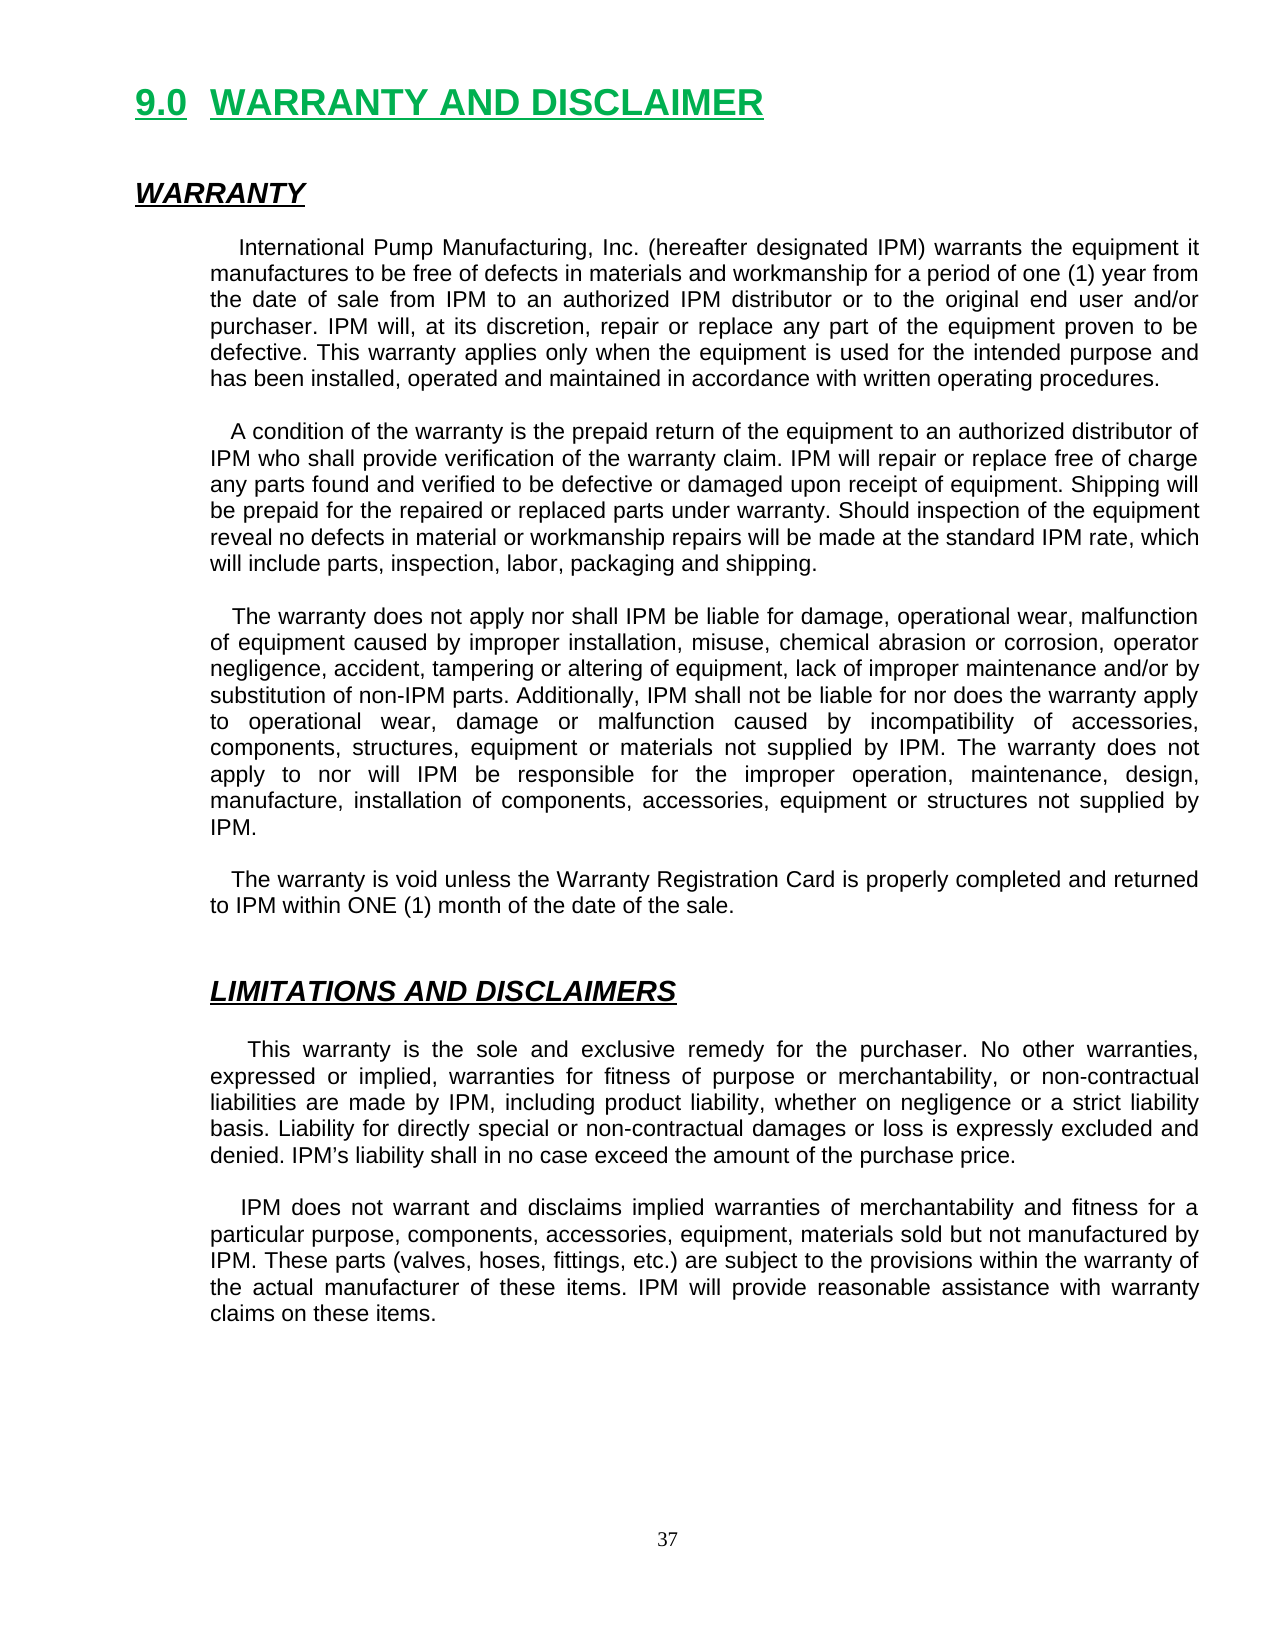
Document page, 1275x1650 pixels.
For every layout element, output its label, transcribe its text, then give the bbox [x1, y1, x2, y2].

text IPM does not warrant and disclaims implied warranties of merchantability and fitness for a particular purpose, components, accessories, equipment, materials sold but not manufactured by IPM. These parts (valves, hoses, fittings, etc.) are subject to the provisions within the warranty of the actual manufacturer of these items. IPM will provide reasonable assistance with warranty claims on these items. [210, 1194, 1200, 1326]
text International Pump Manufacturing, Inc. (hereafter designated IPM) warrants the equipment it manufactures to be free of defects in materials and workmanship for a period of one (1) year from the date of sale from IPM to an authorized IPM distributor or to the original end user and/or purchaser. IPM will, at its discretion, repair or replace any part of the equipment proven to be defective. This warranty applies only when the equipment is used for the intended purpose and has been installed, operated and maintained in accordance with written operating procedures. [210, 234, 1200, 392]
text The warranty is void unless the Warranty Registration Card is properly completed and returned to IPM within ONE (1) month of the date of the sale. [210, 866, 1200, 919]
text WARRANTY [135, 176, 1200, 210]
text LIMITATIONS AND DISCLAIMERS [210, 974, 1200, 1007]
text This warranty is the sole and exclusive remedy for the purchaser. No other warranties, expressed or implied, warranties for fitness of purpose or merchantability, or non-contractual liabilities are made by IPM, including product liability, whether on negligence or a strict liability basis. Liability for directly special or non-contractual damages or loss is expressly excluded and denied. IPM’s liability shall in no case exceed the amount of the purchase price. [210, 1036, 1200, 1168]
text A condition of the warranty is the prepaid return of the equipment to an authorized distributor of IPM who shall provide verification of the warranty claim. IPM will repair or replace free of charge any parts found and verified to be defective or damaged upon receipt of equipment. Shipping will be prepaid for the repaired or replaced parts under warranty. Should inspection of the equipment reveal no defects in material or workmanship repairs will be made at the standard IPM rate, which will include parts, inspection, labor, packaging and shipping. [210, 418, 1200, 576]
text 9.0 WARRANTY AND DISCLAIMER [135, 80, 1200, 123]
text The warranty does not apply nor shall IPM be liable for damage, operational wear, malfunction of equipment caused by improper installation, misuse, chemical abrasion or corrosion, operator negligence, accident, tampering or altering of equipment, lack of improper maintenance and/or by substitution of non-IPM parts. Additionally, IPM shall not be liable for nor does the warranty apply to operational wear, damage or malfunction caused by incompatibility of accessories, components, structures, equipment or materials not supplied by IPM. The warranty does not apply to nor will IPM be responsible for the improper operation, maintenance, design, manufacture, installation of components, accessories, equipment or structures not supplied by IPM. [210, 603, 1200, 840]
